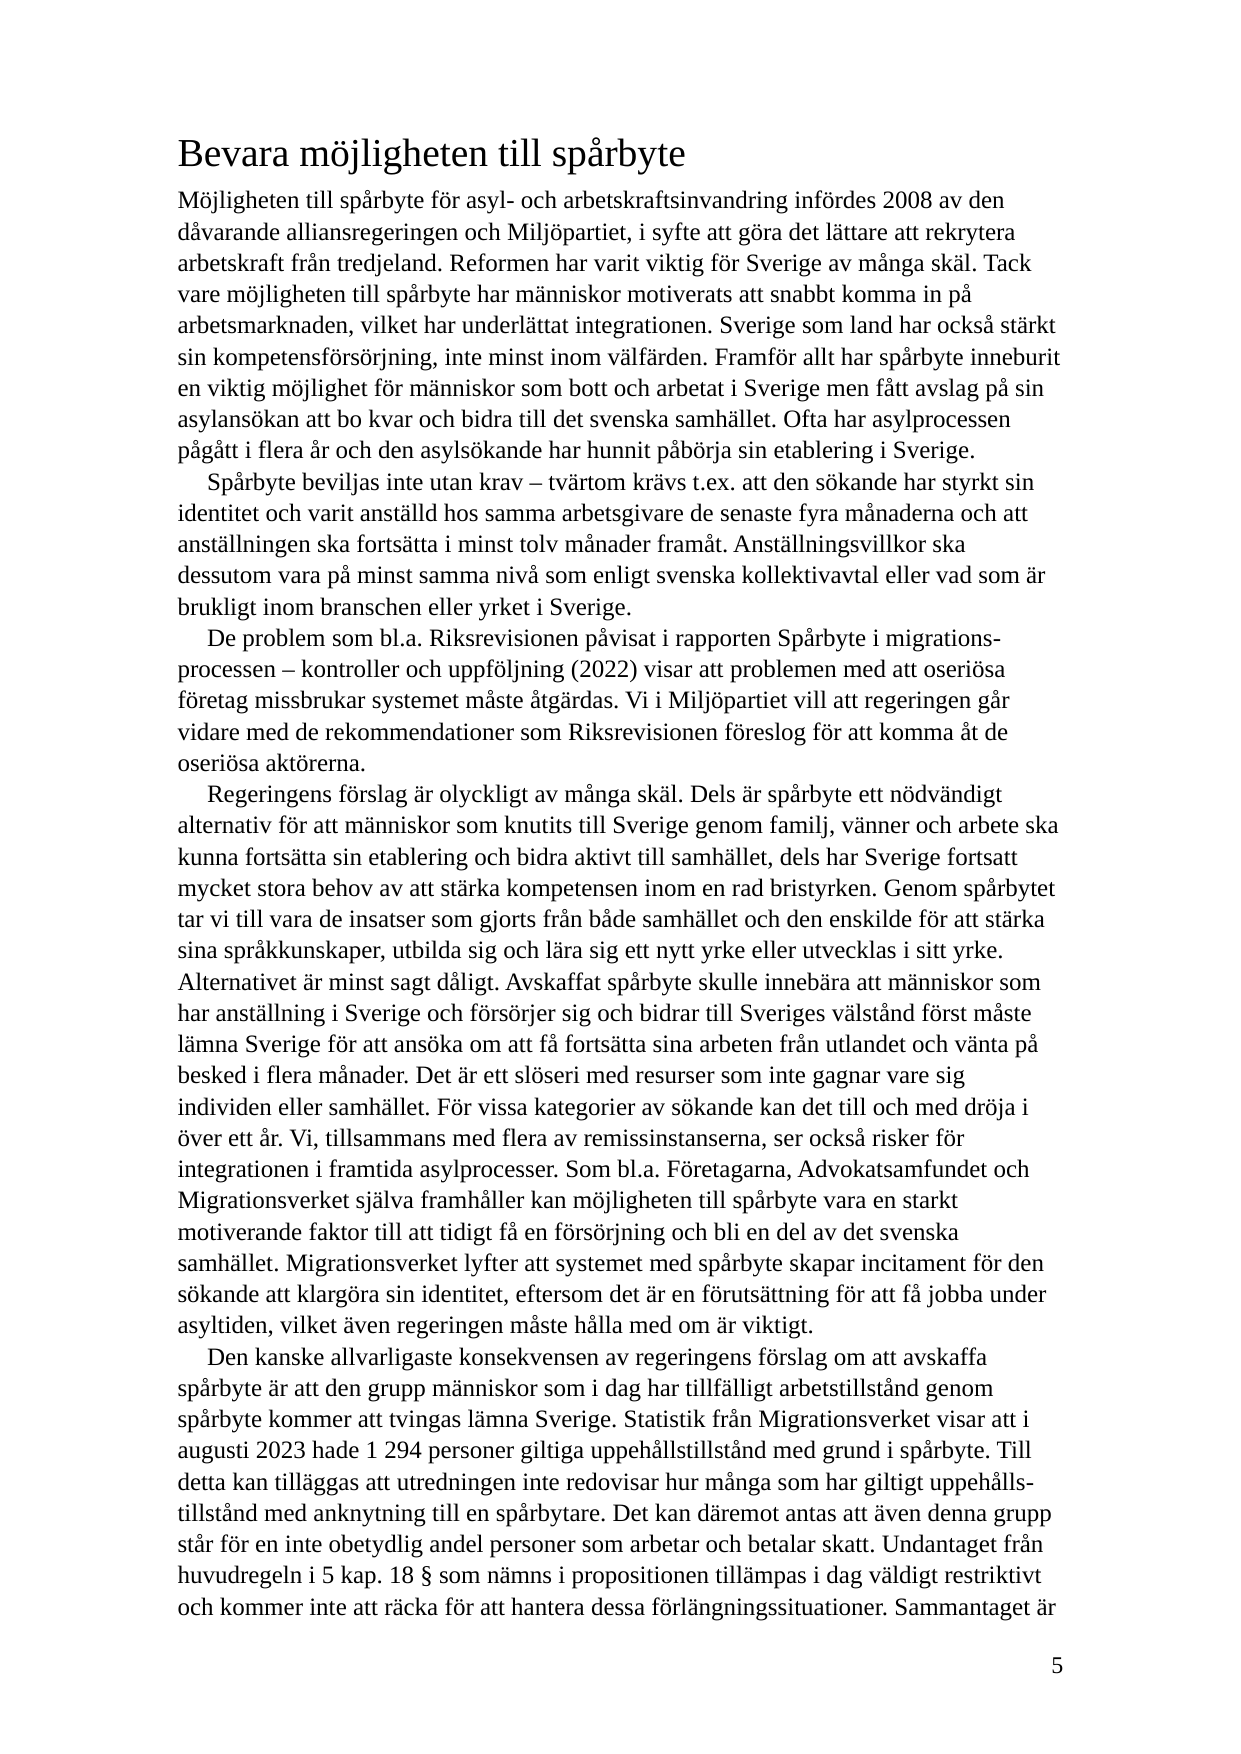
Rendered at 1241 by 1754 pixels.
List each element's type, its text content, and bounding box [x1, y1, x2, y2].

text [177, 1339, 1063, 1620]
text Möjligheten till spårbyte för asyl- och arbetskraftsinvandring infördes 2008 av den dåvarande alliansregeringen och Miljöpartiet, i syfte att göra det lättare att rekrytera arbetskraft från tredjeland. Reformen har varit viktig för Sverige av många skäl. Tack vare möjligheten till spårbyte har människor motiverats att snabbt komma in på arbetsmarknaden, vilket har underlättat integrationen. Sverige som land har också stärkt sin kompetensförsörjning, inte minst inom välfärden. Framför allt har spårbyte inneburit en viktig möjlighet för människor som bott och arbetat i Sverige men fått avslag på sin asylansökan att bo kvar och bidra till det svenska samhället. Ofta har asylprocessen pågått i flera år och den asylsökande har hunnit påbörja sin etablering i Sverige. [177, 183, 1063, 464]
text Regeringens förslag är olyckligt av många skäl. Dels är spårbyte ett nödvändigt alternativ för att människor som knutits till Sverige genom familj, vänner och arbete ska kunna fortsätta sin etablering och bidra aktivt till samhället, dels har Sverige fortsatt mycket stora behov av att stärka kompetensen inom en rad bristyrken. Genom spårbytet tar vi till vara de insatser som gjorts från både samhället och den enskilde för att stärka sina språkkunskaper, utbilda sig och lära sig ett nytt yrke eller utvecklas i sitt yrke. Alternativet är minst sagt dåligt. Avskaffat spårbyte skulle innebära att människor som har anställning i Sverige och försörjer sig och bidrar till Sveriges välstånd först måste lämna Sverige för att ansöka om att få fortsätta sina arbeten från utlandet och vänta på besked i flera månader. Det är ett slöseri med resurser som inte gagnar vare sig individen eller samhället. För vissa kategorier av sökande kan det till och med dröja i över ett år. Vi, tillsammans med flera av remissinstanserna, ser också risker för integrationen i framtida asylprocesser. Som bl.a. Företagarna, Advokatsamfundet och Migrationsverket själva framhåller kan möjligheten till spårbyte vara en starkt motiverande faktor till att tidigt få en försörjning och bli en del av det svenska samhället. Migrationsverket lyfter att systemet med spårbyte skapar incitament för den sökande att klargöra sin identitet, eftersom det är en förutsättning för att få jobba under asyltiden, vilket även regeringen måste hålla med om är viktigt. [177, 777, 1063, 1339]
text De problem som bl.a. Riksrevisionen påvisat i rapporten Spårbyte i migrationsprocessen – kontroller och uppföljning (2022) visar att problemen med att oseriösa företag missbrukar systemet måste åtgärdas. Vi i Miljöpartiet vill att regeringen går vidare med de rekommendationer som Riksrevisionen föreslog för att komma åt de oseriösa aktörerna. [177, 620, 1063, 777]
text Spårbyte beviljas inte utan krav – tvärtom krävs t.ex. att den sökande har styrkt sin identitet och varit anställd hos samma arbetsgivare de senaste fyra månaderna och att anställningen ska fortsätta i minst tolv månader framåt. Anställningsvillkor ska dessutom vara på minst samma nivå som enligt svenska kollektivavtal eller vad som är brukligt inom branschen eller yrket i Sverige. [177, 464, 1063, 620]
subtitle Bevara möjligheten till spårbyte [177, 134, 1063, 174]
